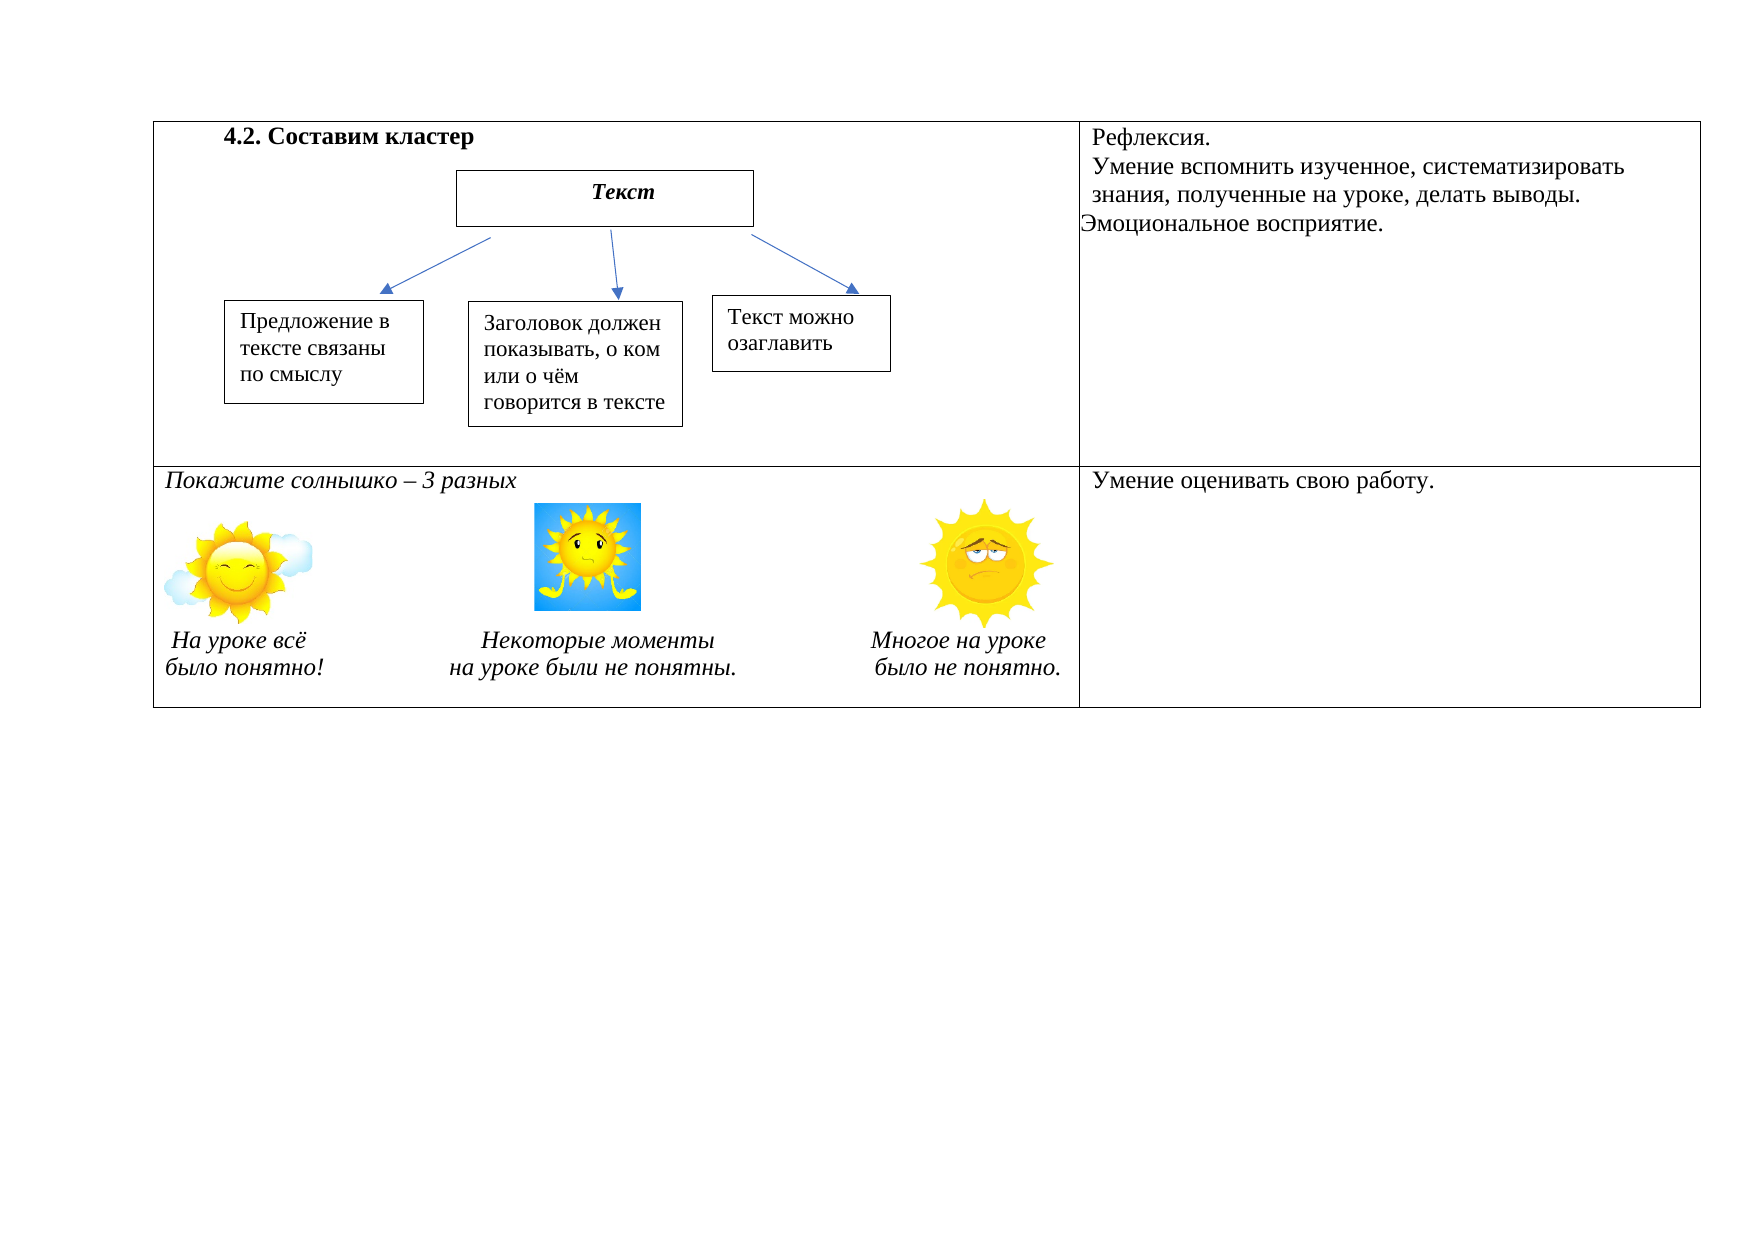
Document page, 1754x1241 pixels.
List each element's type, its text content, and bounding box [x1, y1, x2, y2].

table_header 4.2. Составим кластер [154, 122, 1079, 466]
table_cell Умение оценивать свою работу. [1080, 467, 1700, 707]
table_header Рефлексия. Умение вспомнить изученное, систематизировать знания, полученные на уроке, делать выводы. Эмоциональное восприятие. [1080, 122, 1700, 466]
table_cell Покажите солнышко – 3 разных На уроке всё Некоторые моменты Многое на уроке было понятно! на уроке были не понятны. было не понятно. [154, 467, 1079, 707]
picture [918, 499, 1054, 628]
picture [164, 521, 313, 624]
picture [534, 503, 641, 611]
